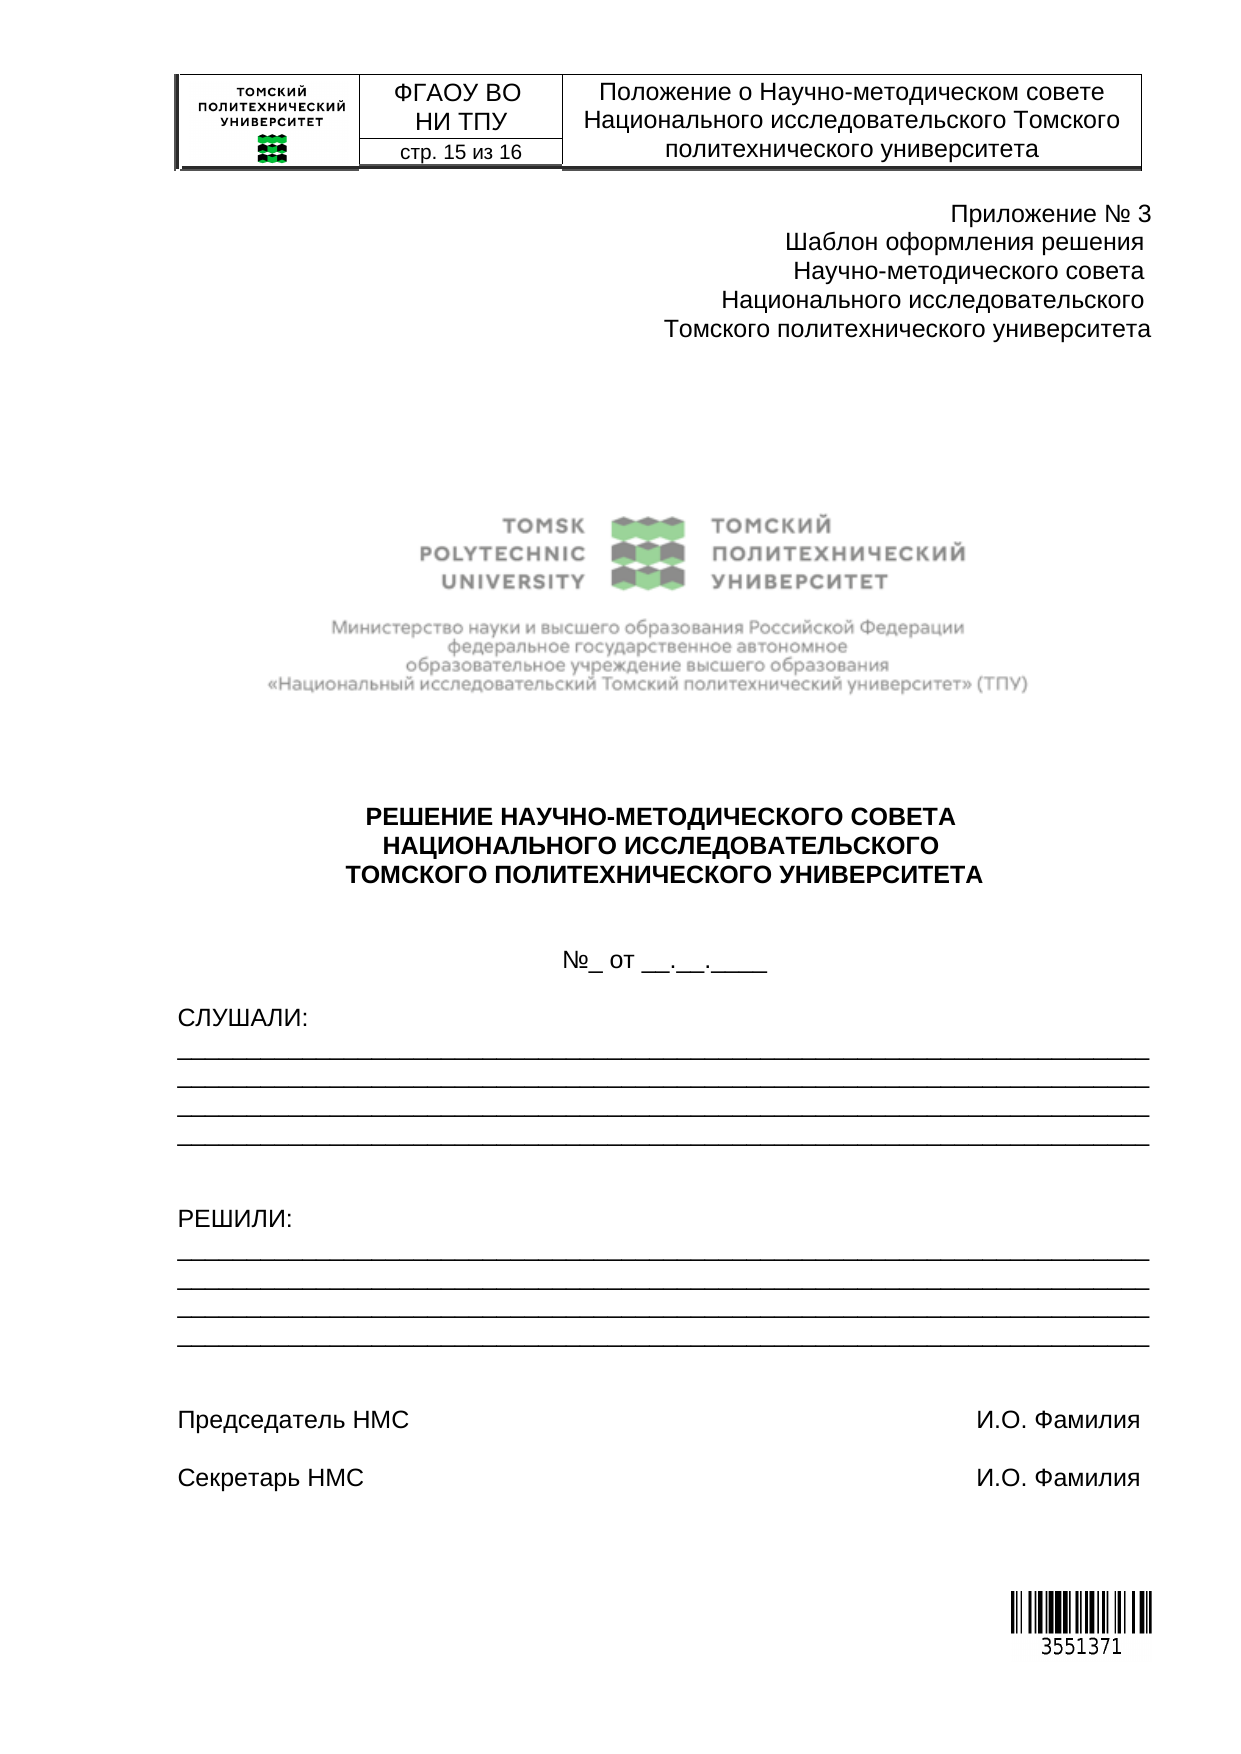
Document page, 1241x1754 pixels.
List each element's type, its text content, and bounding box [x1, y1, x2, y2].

picture [188, 81, 350, 165]
text Секретарь НМС И.О. Фамилия [177, 1463, 1152, 1492]
text Шаблон оформления решения Научно-методического совета Национального исследовательского Томского политехнического университета [177, 227, 1152, 342]
picture [1011, 1591, 1152, 1662]
text РЕШИЛИ: [177, 1204, 1152, 1233]
text Приложение № 3 [177, 198, 1152, 227]
text Председатель НМС И.О. Фамилия [177, 1405, 1152, 1434]
text РЕШЕНИЕ НАУЧНО-МЕТОДИЧЕСКОГО СОВЕТА НАЦИОНАЛЬНОГО ИССЛЕДОВАТЕЛЬСКОГО ТОМСКОГО ПОЛИТЕХНИЧЕСКОГО УНИВЕРСИТЕТА [177, 802, 1152, 917]
text ________________________________________________________________________________________________________________________________________________________________________________________________________________________________________________________________________________________ [177, 1233, 1152, 1348]
picture [0, 402, 1230, 802]
text СЛУШАЛИ: [177, 1003, 1152, 1032]
text №_ от __.__.____ [177, 945, 1152, 974]
text ________________________________________________________________________________________________________________________________________________________________________________________________________________________________________________________________________________________ [177, 1032, 1152, 1147]
